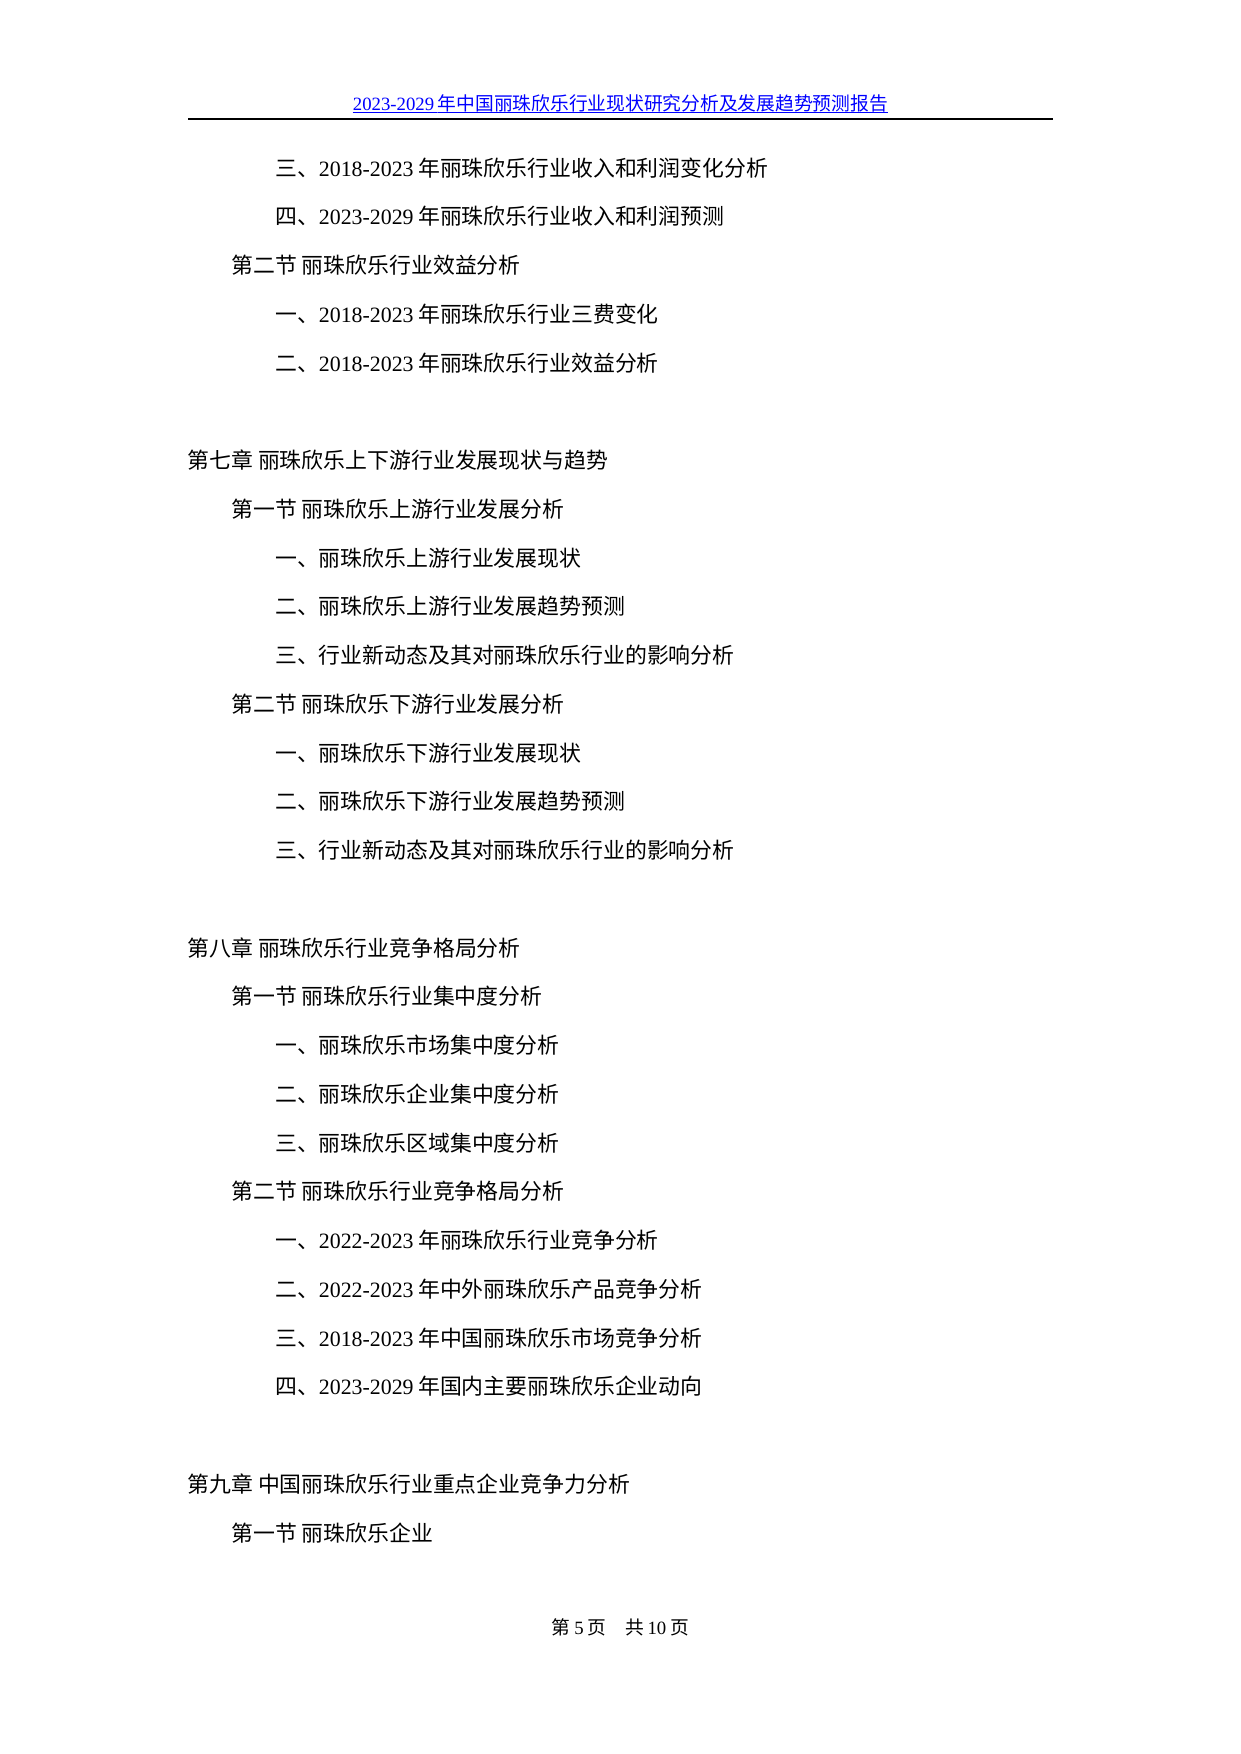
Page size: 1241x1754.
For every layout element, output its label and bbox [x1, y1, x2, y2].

text [187, 150, 1053, 1548]
